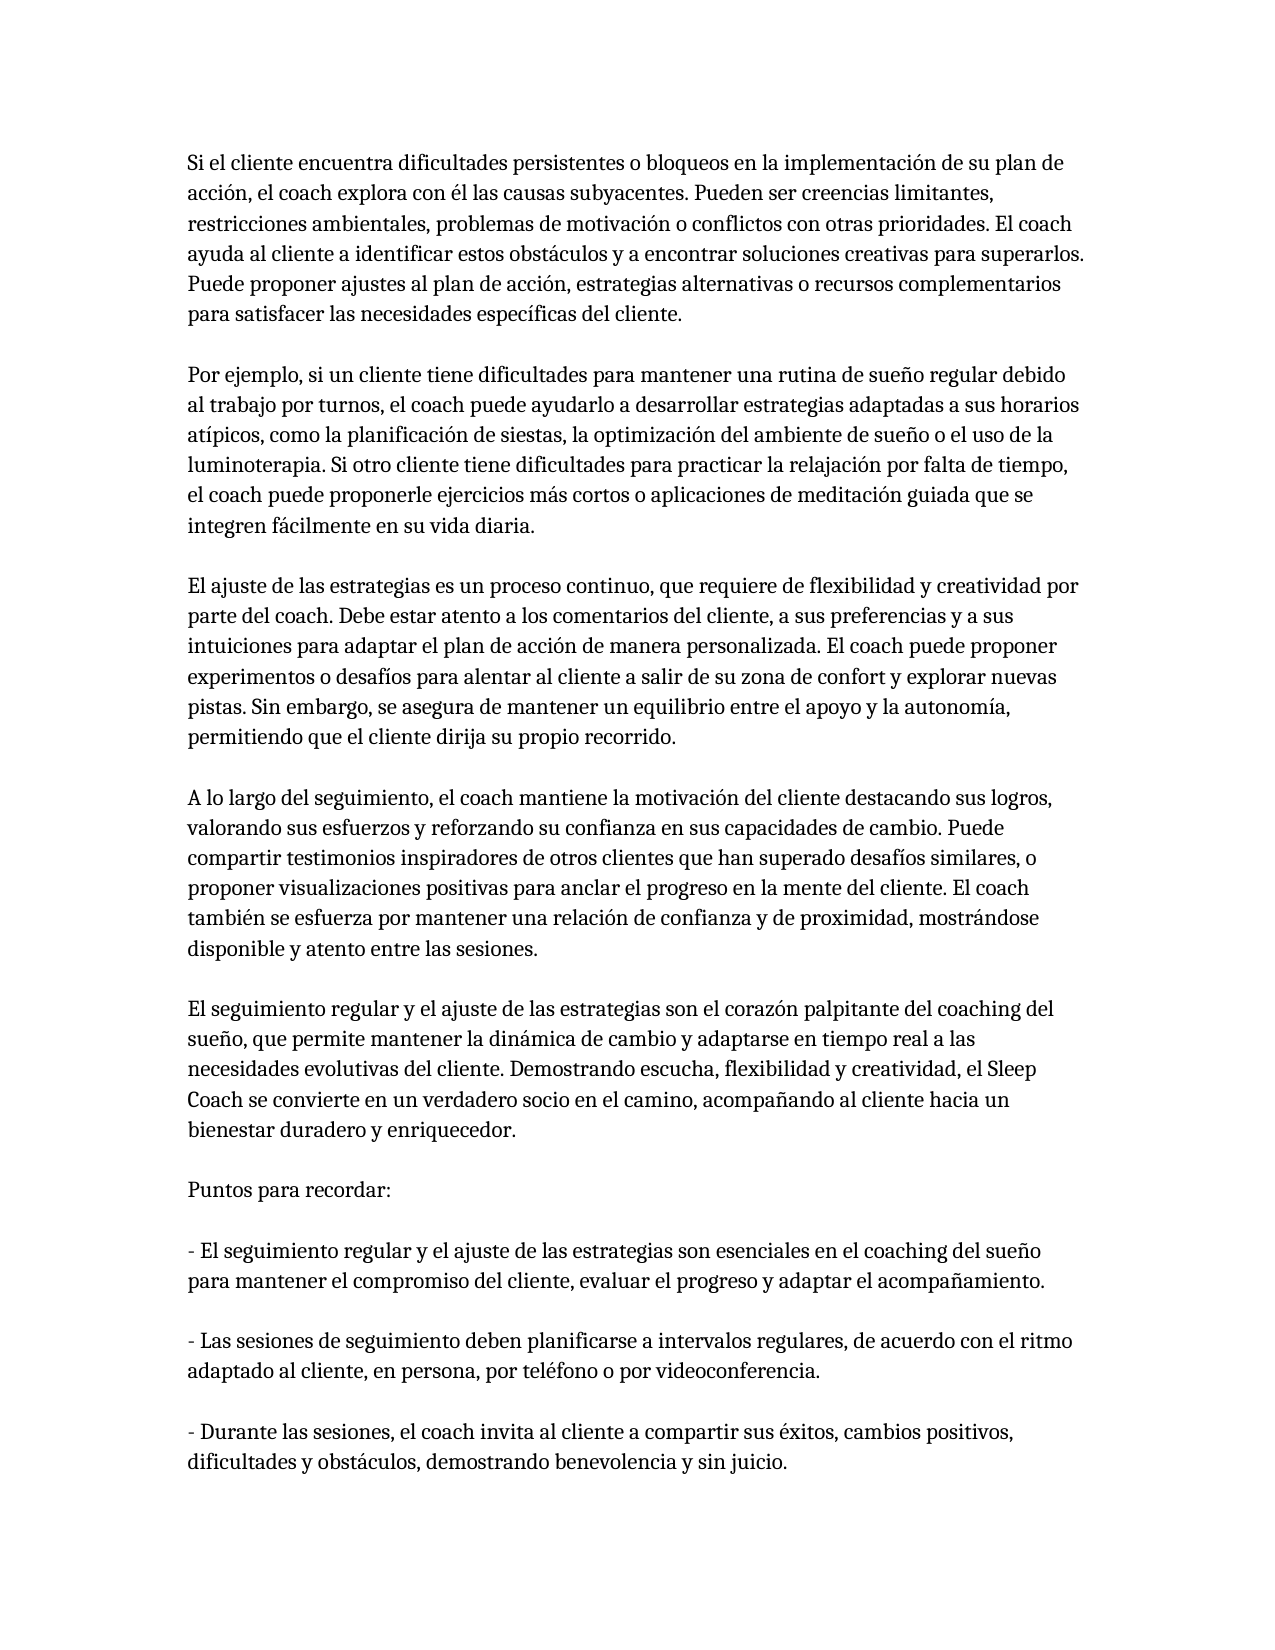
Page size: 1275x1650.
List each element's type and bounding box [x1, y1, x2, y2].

text [187, 150, 1087, 1475]
